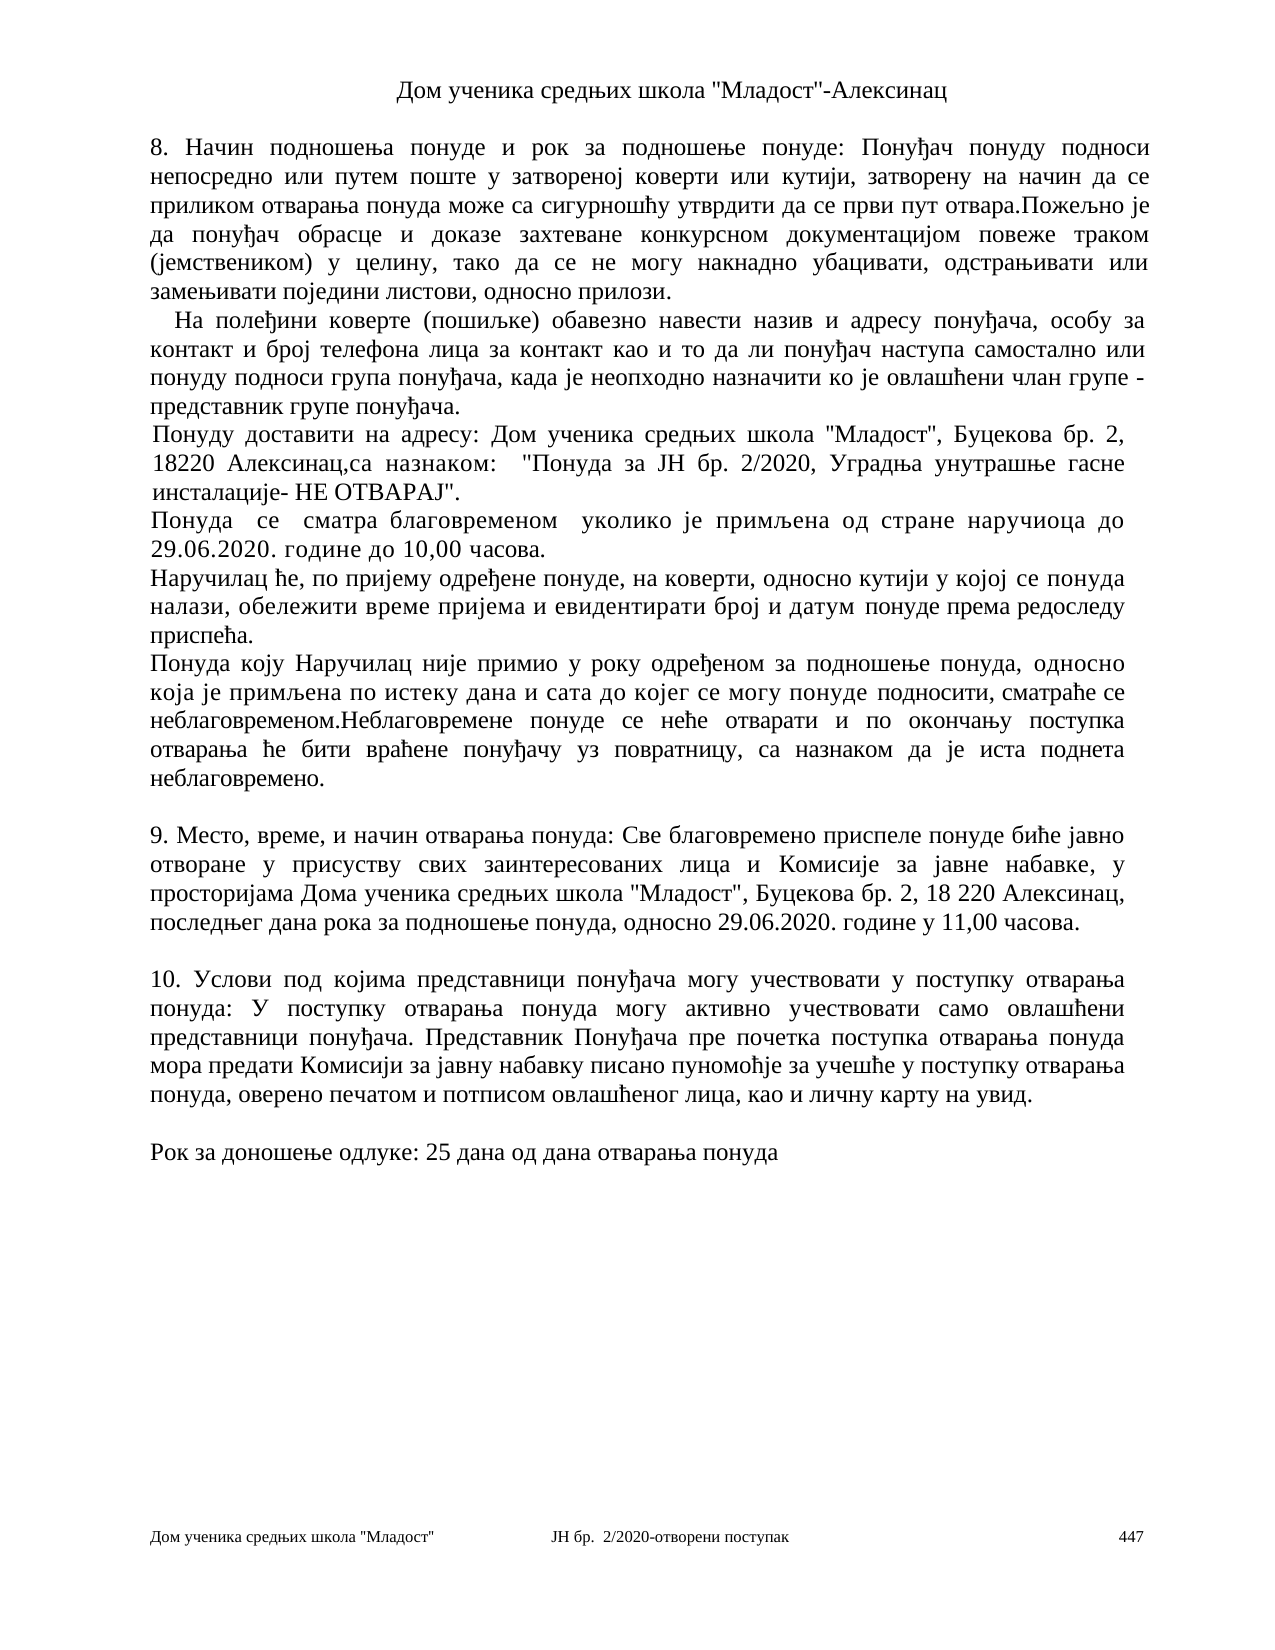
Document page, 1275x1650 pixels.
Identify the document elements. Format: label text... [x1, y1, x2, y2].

text Понуду доставити на адресу: Дом ученика средњих школа ''Младост'', Буцекова бр. 2, 18220 Алексинац,са назнаком: "Понуда за ЈН бр. 2/2020, Уградња унутрашње гасне инсталације- НЕ ОТВАРАЈ". [152, 420, 1125, 506]
text 10. Услови под којима представници понуђача могу учествовати у поступку отварања понуда: У поступку отварања понуда могу активно учествовати само овлашћени представници понуђача. Представник Понуђача пре почетка поступка отварања понуда мора предати Комисији за јавну набавку писано пуномоћје за учешће у поступку отварања понуда, оверено печатом и потписом овлашћеног лица, као и личну карту на увид. [150, 964, 1125, 1108]
text Понуда коју Наручилац није примио у року одређеном за подношење понуда, односно која је примљена по истеку дана и сата до којег се могу понуде подносити, сматраће се неблаговременом.Неблаговремене понуде се неће отварати и по окончању поступка отварања ће бити враћене понуђачу уз повратницу, са назнаком да је иста поднета неблаговремено. [150, 649, 1125, 792]
text 8. Начин подношења понуде и рок за подношење понуде: Понуђач понуду подноси непосредно или путем поште у затвореној коверти или кутији, затворену на начин да се приликом отварања понуда може са сигурношћу утврдити да се први пут отвара.Пожељно је да понуђач обрасце и доказе захтеване конкурсном документацијом повеже траком (јемствеником) у целину, тако да се не могу накнадно убацивати, одстрањивати или замењивати поједини листови, односно прилози. [150, 132, 1150, 305]
text 9. Место, време, и начин отварања понуда: Све благовремено приспеле понуде биће јавно отворане у присуству свих заинтересованих лица и Комисије за јавне набавке, у просторијама Дома ученика средњих школа ''Младост'', Буцекова бр. 2, 18 220 Алексинац, последњег дана рока за подношење понуда, односно 29.06.2020. године у 11,00 часова. [150, 820, 1125, 935]
text На полеђини коверте (пошиљке) обавезно навести назив и адресу понуђача, особу за контакт и број телефона лица за контакт као и то да ли понуђач наступа самостално или понуду подноси група понуђача, када је неопходно назначити ко је овлашћени члан групе - представник групе понуђача. [150, 305, 1146, 420]
text Рок за доношење одлуке: 25 дана од дана отварања понуда [150, 1137, 1125, 1165]
text Понуда се сматра благовременом уколико је примљена од стране наручиоца до 29.06.2020. године до 10,00 часова. [151, 506, 1125, 563]
text Наручилац ће, по пријему одређене понуде, на коверти, односно кутији у којој се понуда налази, обележити време пријема и евидентирати број и датум понуде према редоследу приспећа. [150, 563, 1125, 649]
